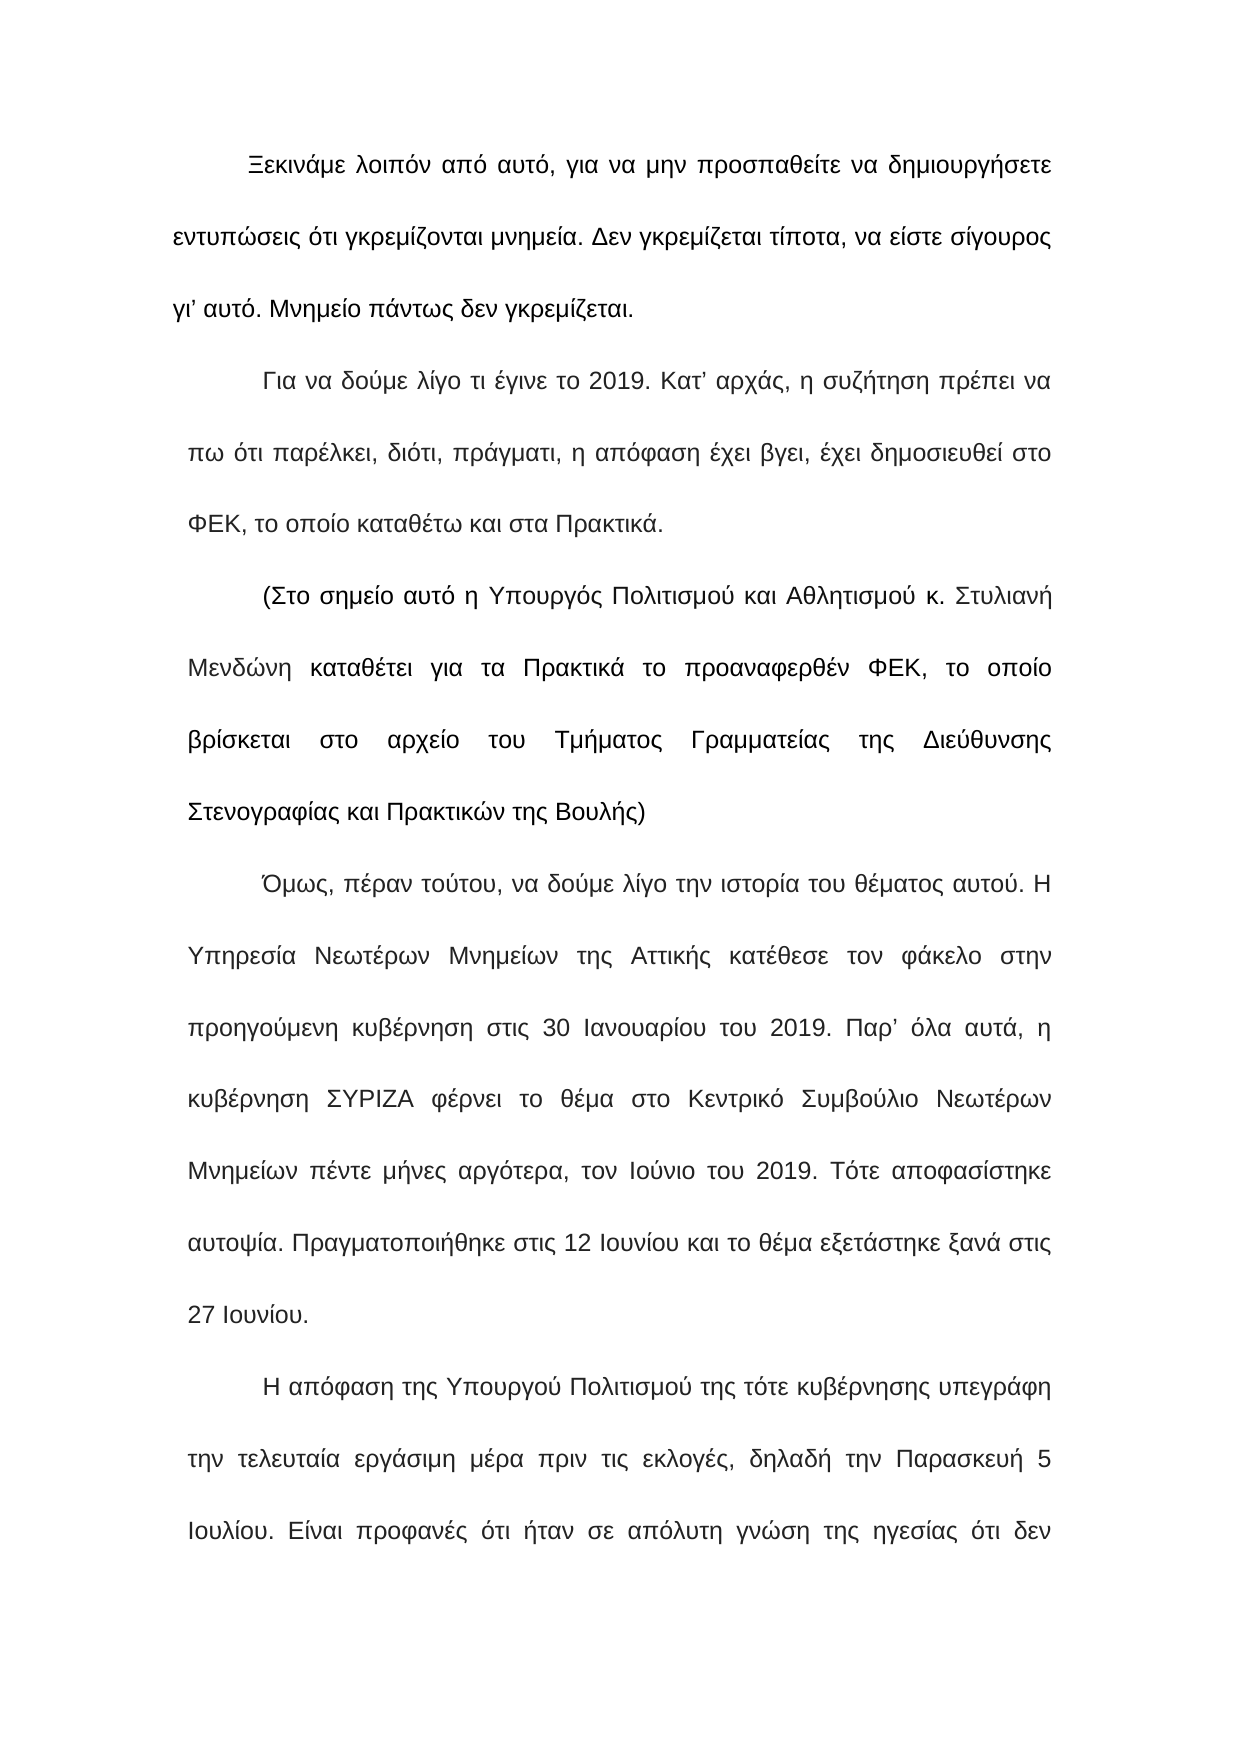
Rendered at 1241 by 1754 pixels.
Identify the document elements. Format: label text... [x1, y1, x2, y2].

text Όμως, πέραν τούτου, να δούμε λίγο την ιστορία του θέματος αυτού. Η Υπηρεσία Νεωτέρων Μνημείων της Αττικής κατέθεσε τον φάκελο στην προηγούμενη κυβέρνηση στις 30 Ιανουαρίου του 2019. Παρ’ όλα αυτά, η κυβέρνηση ΣΥΡΙΖΑ φέρνει το θέμα στο Κεντρικό Συμβούλιο Νεωτέρων Μνημείων πέντε μήνες αργότερα, τον Ιούνιο του 2019. Τότε αποφασίστηκε αυτοψία. Πραγματοποιήθηκε στις 12 Ιουνίου και το θέμα εξετάστηκε ξανά στις 27 Ιουνίου. [187, 869, 1053, 1329]
text Για να δούμε λίγο τι έγινε το 2019. Κατ’ αρχάς, η συζήτηση πρέπει να πω ότι παρέλκει, διότι, πράγματι, η απόφαση έχει βγει, έχει δημοσιευθεί στο ΦΕΚ, το οποίο καταθέτω και στα Πρακτικά. [187, 366, 1053, 538]
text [187, 1372, 1053, 1544]
text Ξεκινάμε λοιπόν από αυτό, για να μην προσπαθείτε να δημιουργήσετε εντυπώσεις ότι γκρεμίζονται μνημεία. Δεν γκρεμίζεται τίποτα, να είστε σίγουρος γι’ αυτό. Μνημείο πάντως δεν γκρεμίζεται. [173, 251, 1053, 322]
text (Στο σημείο αυτό η Υπουργός Πολιτισμού και Αθλητισμού κ. Στυλιανή Μενδώνη καταθέτει για τα Πρακτικά το προαναφερθέν ΦΕΚ, το οποίο βρίσκεται στο αρχείο του Τμήματος Γραμματείας της Διεύθυνσης Στενογραφίας και Πρακτικών της Βουλής) [187, 581, 1053, 826]
text Ξεκινάμε λοιπόν από αυτό, για να μην προσπαθείτε να δημιουργήσετε εντυπώσεις ότι γκρεμίζονται μνημεία. Δεν γκρεμίζεται τίποτα, να είστε σίγουρος γι’ αυτό. Μνημείο πάντως δεν γκρεμίζεται. [173, 150, 1053, 222]
